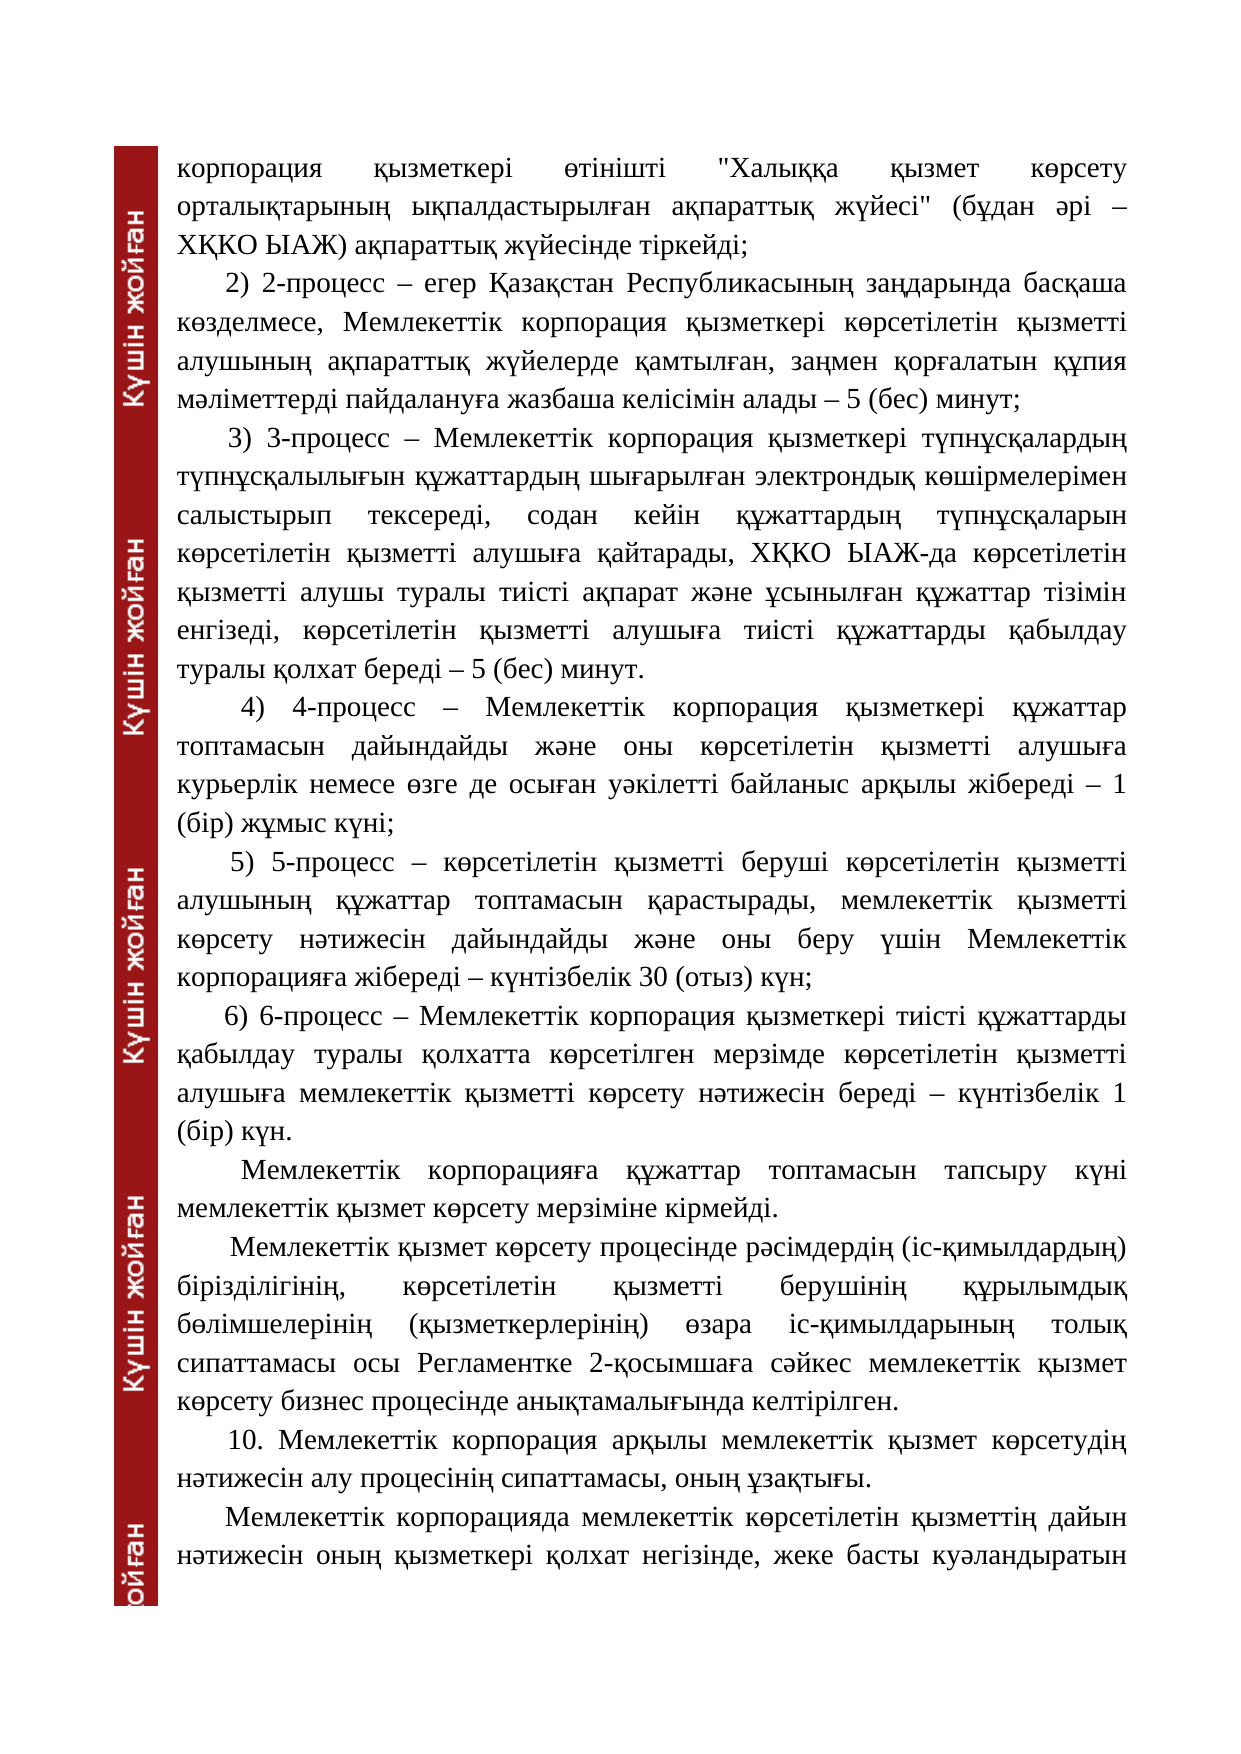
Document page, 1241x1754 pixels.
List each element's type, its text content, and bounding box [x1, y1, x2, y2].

text Мемлекеттік корпорацияға құжаттар топтамасын тапсыру күні мемлекеттік қызмет көрсету мерзіміне кірмейді. [112, 1152, 1128, 1224]
text Мемлекеттік қызмет көрсету процесінде рәсімдердің (іс-қимылдардың) бірізділігінің, көрсетілетін қызметті берушінің құрылымдық бөлімшелерінің (қызметкерлерінің) өзара іс-қимылдарының толық сипаттамасы осы Регламентке 2-қосымшаға сәйкес мемлекеттік қызмет көрсету бизнес процесінде анықтамалығында келтірілген. [112, 1229, 1128, 1417]
picture [114, 1224, 158, 1229]
picture [114, 1147, 158, 1152]
picture [114, 993, 158, 998]
picture [114, 1571, 158, 1606]
text 2) 2-процесс – егер Қазақстан Республикасының заңдарында басқаша көзделмесе, Мемлекеттік корпорация қызметкері көрсетілетін қызметті алушының ақпараттық жүйелерде қамтылған, заңмен қорғалатын құпия мәліметтерді пайдалануға жазбаша келісімін алады – 5 (бес) минут; [112, 266, 1128, 415]
text 5) 5-процесс – көрсетілетін қызметті беруші көрсетілетін қызметті алушының құжаттар топтамасын қарастырады, мемлекеттік қызметті көрсету нәтижесін дайындайды және оны беру үшін Мемлекеттік корпорацияға жібереді – күнтізбелік 30 (отыз) күн; [112, 844, 1128, 993]
picture [114, 839, 158, 844]
picture [114, 415, 158, 420]
picture [114, 1494, 158, 1499]
picture [114, 1417, 158, 1422]
picture [114, 261, 158, 266]
picture [114, 684, 158, 689]
picture [114, 146, 158, 150]
text 4) 4-процесс – Мемлекеттік корпорация қызметкері құжаттар топтамасын дайындайды және оны көрсетілетін қызметті алушыға курьерлік немесе өзге де осыған уәкілетті байланыс арқылы жібереді – 1 (бір) жұмыс күні; [112, 689, 1128, 839]
text 3) 3-процесс – Мемлекеттік корпорация қызметкері түпнұсқалардың түпнұсқалылығын құжаттардың шығарылған электрондық көшірмелерімен салыстырып тексереді, содан кейін құжаттардың түпнұсқаларын көрсетілетін қызметті алушыға қайтарады, ХҚКО ЫАЖ-да көрсетілетін қызметті алушы туралы тиісті ақпарат және ұсынылған құжаттар тізімін енгізеді, көрсетілетін қызметті алушыға тиісті құжаттарды қабылдау туралы қолхат береді – 5 (бес) минут. [112, 420, 1128, 684]
text 6) 6-процесс – Мемлекеттік корпорация қызметкері тиісті құжаттарды қабылдау туралы қолхатта көрсетілген мерзімде көрсетілетін қызметті алушыға мемлекеттік қызметті көрсету нәтижесін береді – күнтізбелік 1 (бір) күн. [112, 998, 1128, 1147]
text 10. Мемлекеттік корпорация арқылы мемлекеттік қызмет көрсетудің нәтижесін алу процесінің сипаттамасы, оның ұзақтығы. [112, 1422, 1128, 1494]
